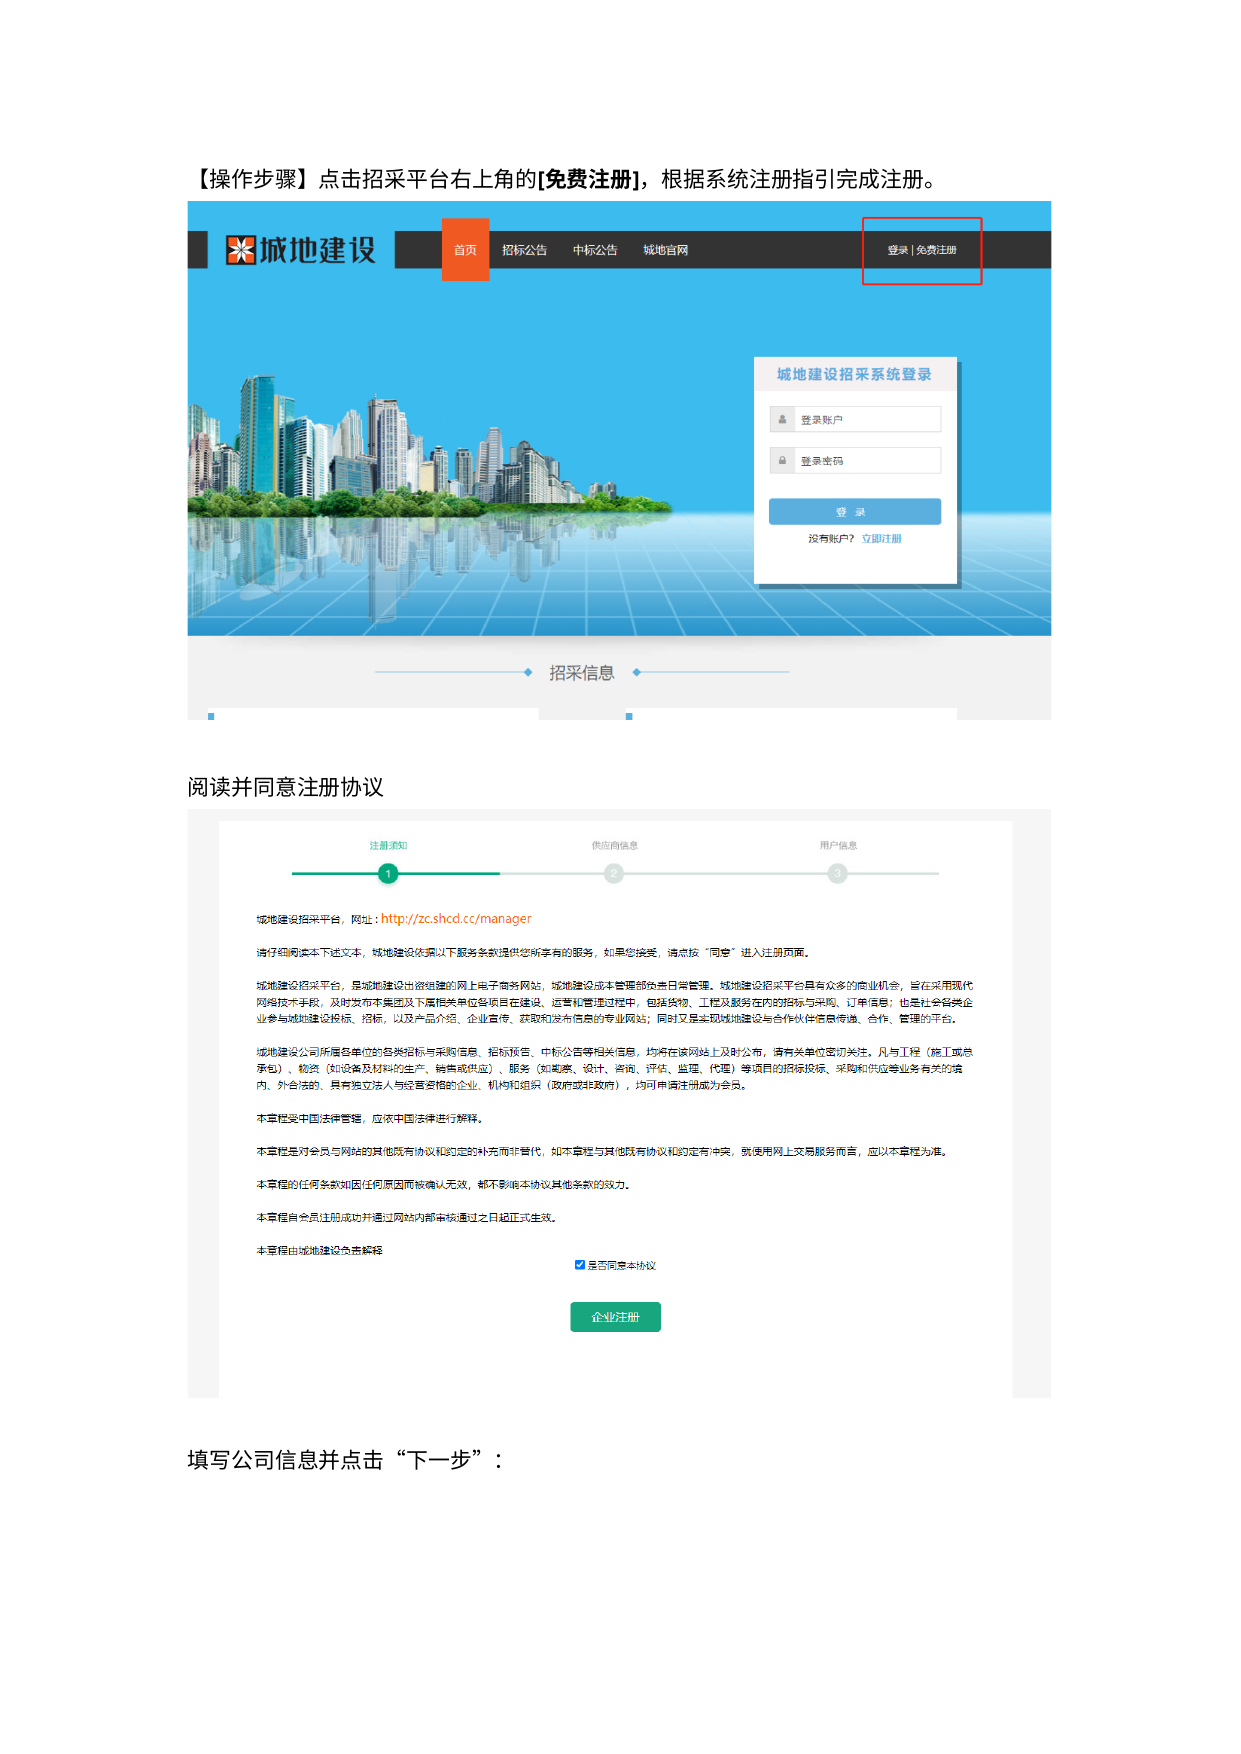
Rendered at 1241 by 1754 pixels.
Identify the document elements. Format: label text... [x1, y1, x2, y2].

text 阅读并同意注册协议 [187, 770, 1053, 802]
text 填写公司信息并点击“下一步”： [187, 1443, 1053, 1475]
picture [187, 201, 1052, 720]
picture [187, 809, 1052, 1398]
text 【操作步骤】点击招采平台右上角的[免费注册]，根据系统注册指引完成注册。 [187, 162, 1053, 194]
